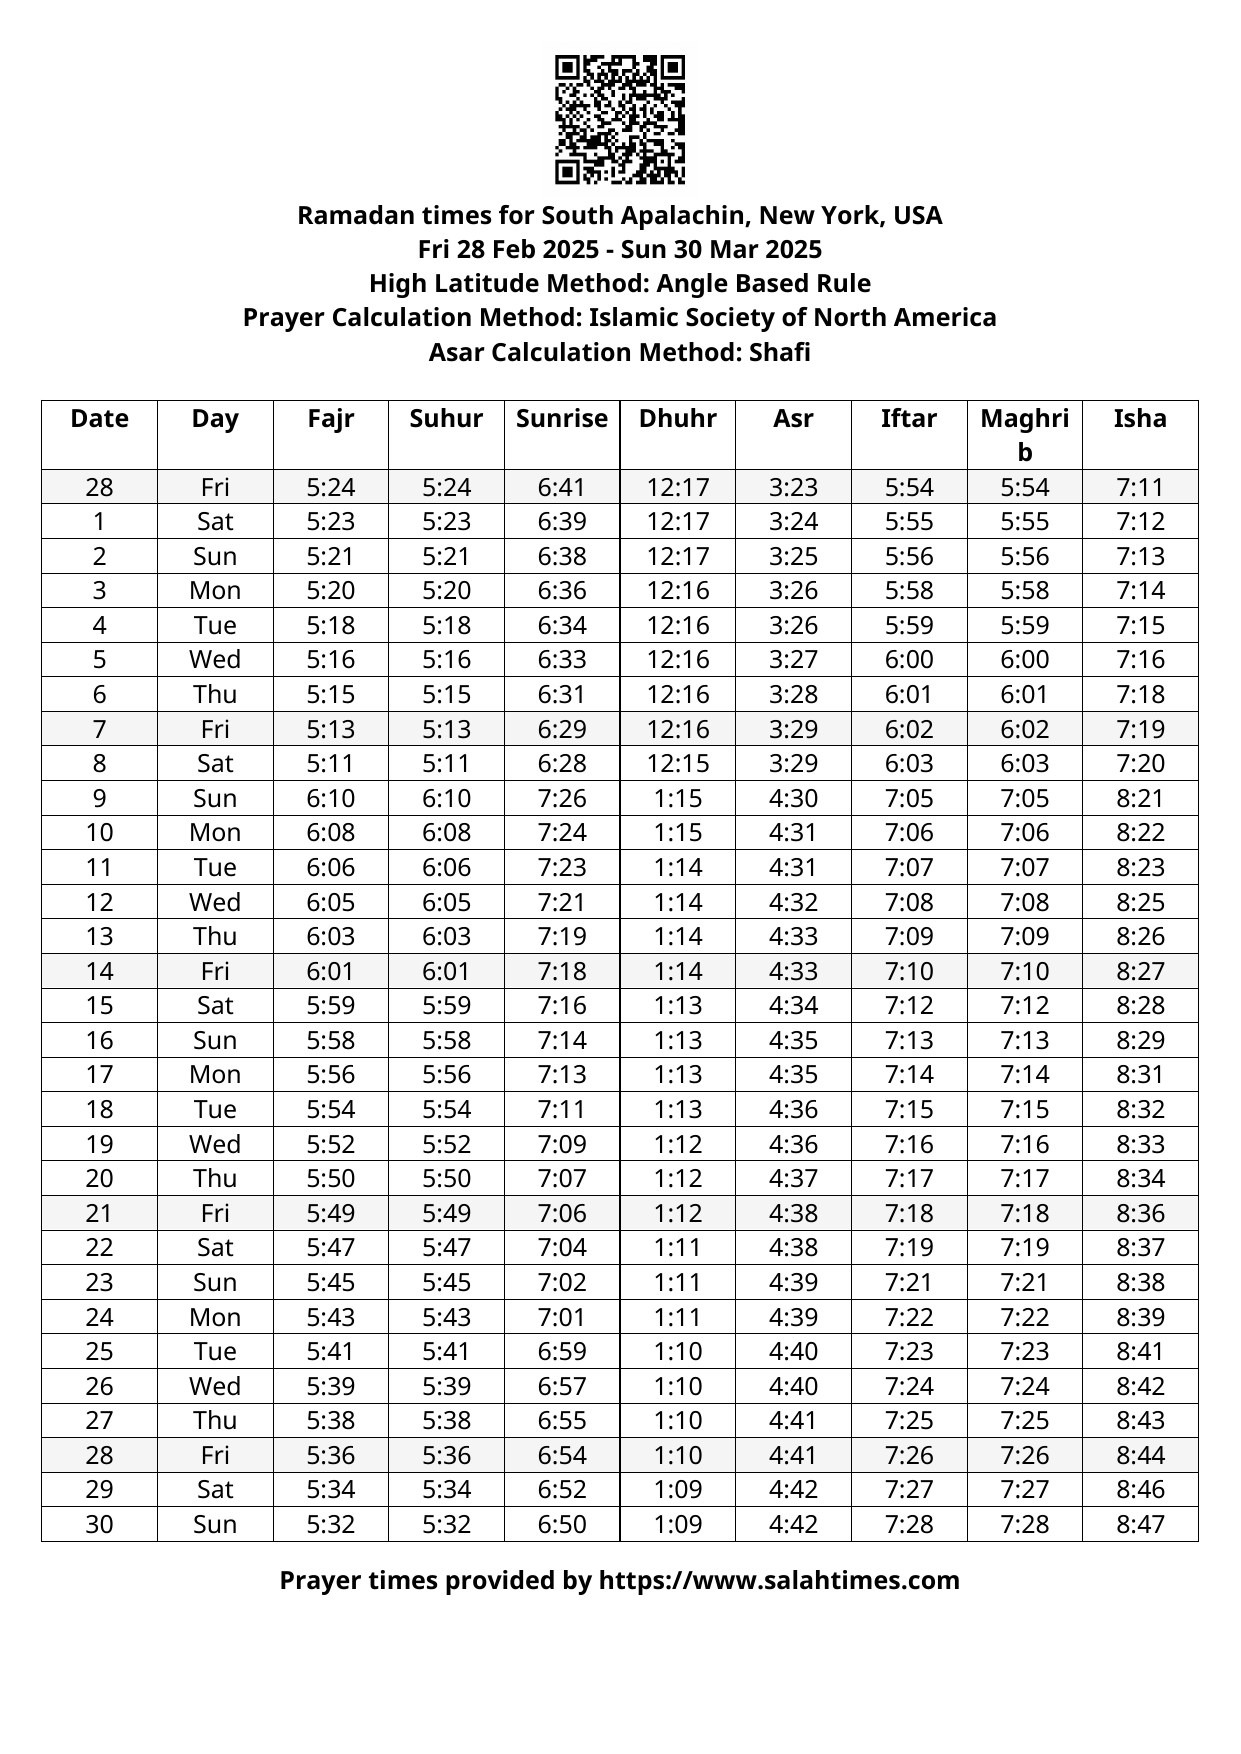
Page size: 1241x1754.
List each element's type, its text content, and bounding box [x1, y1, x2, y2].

table_cell 7:15 [852, 1092, 967, 1126]
table_cell Wed [158, 1369, 273, 1402]
table_cell 4:38 [736, 1196, 851, 1229]
table_cell 5:23 [389, 504, 504, 538]
table_cell 7:19 [505, 919, 619, 953]
table_cell 6:03 [274, 919, 388, 953]
table_cell 23 [42, 1265, 157, 1299]
table_cell 6:05 [274, 885, 388, 918]
table_cell 7:16 [1083, 643, 1198, 676]
table_cell 5:59 [968, 608, 1082, 642]
table_cell 19 [42, 1127, 157, 1160]
table_cell 26 [42, 1369, 157, 1402]
table_cell 4:35 [736, 1058, 851, 1091]
table_cell 13 [42, 919, 157, 953]
table_cell 5:52 [389, 1127, 504, 1160]
table_cell Thu [158, 1404, 273, 1437]
table_cell 5:41 [274, 1334, 388, 1368]
table_cell 7:13 [505, 1058, 619, 1091]
table_cell Mon [158, 816, 273, 849]
table_cell 5:59 [852, 608, 967, 642]
table_header Sunrise [505, 401, 619, 469]
table_cell 8:29 [1083, 1023, 1198, 1057]
table_cell 5:15 [389, 677, 504, 711]
table_cell 5:38 [274, 1404, 388, 1437]
table_cell Wed [158, 643, 273, 676]
table_cell Thu [158, 677, 273, 711]
table_cell 7:12 [968, 989, 1082, 1022]
table_cell 1:15 [621, 781, 735, 814]
table_cell 21 [42, 1196, 157, 1229]
table_cell Fri [158, 954, 273, 987]
table_cell 12 [42, 885, 157, 918]
table_cell 3:24 [736, 504, 851, 538]
table_cell 3:26 [736, 608, 851, 642]
table_cell 7:09 [852, 919, 967, 953]
table_cell 6:02 [852, 712, 967, 745]
table_cell 6:00 [968, 643, 1082, 676]
table_cell 6:54 [505, 1438, 619, 1472]
table_cell 5:34 [389, 1473, 504, 1506]
table_cell 7:07 [852, 850, 967, 884]
table_cell 8:38 [1083, 1265, 1198, 1299]
table_cell Tue [158, 1092, 273, 1126]
table_cell 7:25 [852, 1404, 967, 1437]
table_cell 7:15 [968, 1092, 1082, 1126]
table_cell Mon [158, 1300, 273, 1333]
table_cell 5:20 [389, 574, 504, 607]
table_cell 5:11 [274, 746, 388, 780]
table_cell 5:36 [389, 1438, 504, 1472]
table_cell 4:33 [736, 954, 851, 987]
table_cell 5:32 [389, 1507, 504, 1541]
table_cell 4:32 [736, 885, 851, 918]
table_cell 8:25 [1083, 885, 1198, 918]
table_cell 1:14 [621, 885, 735, 918]
table_cell 7:28 [852, 1507, 967, 1541]
table_cell 12:16 [621, 643, 735, 676]
table_cell 7:07 [968, 850, 1082, 884]
table_cell 6:06 [274, 850, 388, 884]
table_cell 4:37 [736, 1161, 851, 1195]
table_cell 5:54 [968, 470, 1082, 503]
table_cell Tue [158, 850, 273, 884]
table_cell 15 [42, 989, 157, 1022]
table_cell 7:06 [852, 816, 967, 849]
table_cell 4:30 [736, 781, 851, 814]
table_cell 7:08 [852, 885, 967, 918]
table_cell 7:17 [968, 1161, 1082, 1195]
table_cell 5:36 [274, 1438, 388, 1472]
table_cell 8:23 [1083, 850, 1198, 884]
text Prayer times provided by https://www.salahtimes.com [42, 1563, 1198, 1597]
table_cell 6:01 [852, 677, 967, 711]
table_cell 8:34 [1083, 1161, 1198, 1195]
table_cell 7:14 [852, 1058, 967, 1091]
table_cell 16 [42, 1023, 157, 1057]
table_cell 1:12 [621, 1127, 735, 1160]
table_cell 7:16 [505, 989, 619, 1022]
table_header Asr [736, 401, 851, 469]
table_cell 5 [42, 643, 157, 676]
table_cell Sat [158, 1473, 273, 1506]
table_cell 8:31 [1083, 1058, 1198, 1091]
table_cell Sun [158, 1265, 273, 1299]
table_cell 1:11 [621, 1231, 735, 1264]
table_header Suhur [389, 401, 504, 469]
table_cell 7:23 [968, 1334, 1082, 1368]
table_cell 6:36 [505, 574, 619, 607]
table_cell 7:20 [1083, 746, 1198, 780]
table_cell 6:01 [968, 677, 1082, 711]
table_cell 1:10 [621, 1404, 735, 1437]
text Prayer Calculation Method: Islamic Society of North America [42, 300, 1198, 334]
table_cell 7:22 [852, 1300, 967, 1333]
table_cell 1:14 [621, 954, 735, 987]
table_cell Sat [158, 1231, 273, 1264]
table_cell 8 [42, 746, 157, 780]
table_cell 6:10 [389, 781, 504, 814]
table_cell 5:58 [968, 574, 1082, 607]
table_cell 17 [42, 1058, 157, 1091]
table_cell 7:27 [852, 1473, 967, 1506]
table_cell 5:18 [274, 608, 388, 642]
table_cell 22 [42, 1231, 157, 1264]
table_cell Thu [158, 1161, 273, 1195]
table_cell 5:54 [389, 1092, 504, 1126]
table_cell 8:21 [1083, 781, 1198, 814]
table_cell Sun [158, 539, 273, 572]
table_cell 1:13 [621, 1023, 735, 1057]
table_cell 7:16 [852, 1127, 967, 1160]
table_cell 4:31 [736, 816, 851, 849]
table_cell 7:27 [968, 1473, 1082, 1506]
table_cell 4:39 [736, 1300, 851, 1333]
table_cell 1:14 [621, 850, 735, 884]
table_cell 7:09 [968, 919, 1082, 953]
table_cell 5:50 [274, 1161, 388, 1195]
table_cell 1:15 [621, 816, 735, 849]
table_cell 28 [42, 1438, 157, 1472]
table_cell 8:41 [1083, 1334, 1198, 1368]
table_cell 7:23 [505, 850, 619, 884]
table_cell 5:18 [389, 608, 504, 642]
table_cell Fri [158, 1438, 273, 1472]
table_cell 7:04 [505, 1231, 619, 1264]
table_cell Sun [158, 1507, 273, 1541]
table_cell 3:26 [736, 574, 851, 607]
table_cell 7:25 [968, 1404, 1082, 1437]
table_cell 1:09 [621, 1473, 735, 1506]
picture [542, 41, 699, 198]
table_cell 8:39 [1083, 1300, 1198, 1333]
table_cell 5:23 [274, 504, 388, 538]
table_cell 5:47 [274, 1231, 388, 1264]
table_cell Sun [158, 781, 273, 814]
table_cell 8:32 [1083, 1092, 1198, 1126]
table_cell 7:19 [1083, 712, 1198, 745]
table_cell 25 [42, 1334, 157, 1368]
table_cell 5:45 [389, 1265, 504, 1299]
table_cell 7:16 [968, 1127, 1082, 1160]
table_cell 5:56 [968, 539, 1082, 572]
table_cell 8:42 [1083, 1369, 1198, 1402]
table_cell 6 [42, 677, 157, 711]
table_cell 8:47 [1083, 1507, 1198, 1541]
table_cell Mon [158, 574, 273, 607]
table_cell 7:22 [968, 1300, 1082, 1333]
table_cell 6:08 [389, 816, 504, 849]
table_cell 12:16 [621, 608, 735, 642]
table_cell 7:26 [852, 1438, 967, 1472]
table_cell 8:46 [1083, 1473, 1198, 1506]
table_cell 2 [42, 539, 157, 572]
table_cell 6:03 [852, 746, 967, 780]
table_header Isha [1083, 401, 1198, 469]
table_cell 3:28 [736, 677, 851, 711]
table_cell 7:21 [968, 1265, 1082, 1299]
table_cell Wed [158, 885, 273, 918]
table_cell 5:20 [274, 574, 388, 607]
table_cell 5:24 [274, 470, 388, 503]
table_cell 6:28 [505, 746, 619, 780]
table_cell 4:41 [736, 1404, 851, 1437]
table_cell 6:52 [505, 1473, 619, 1506]
table_cell 6:03 [389, 919, 504, 953]
table_cell 7:28 [968, 1507, 1082, 1541]
table_cell 6:31 [505, 677, 619, 711]
table_cell 20 [42, 1161, 157, 1195]
table_cell 12:16 [621, 574, 735, 607]
table_cell 12:17 [621, 504, 735, 538]
table_cell 8:28 [1083, 989, 1198, 1022]
table_cell 7:24 [968, 1369, 1082, 1402]
table_cell Thu [158, 919, 273, 953]
table_cell 5:16 [389, 643, 504, 676]
table_cell 4:31 [736, 850, 851, 884]
table_cell 30 [42, 1507, 157, 1541]
table_cell Sat [158, 504, 273, 538]
table_cell 29 [42, 1473, 157, 1506]
table_cell 5:39 [274, 1369, 388, 1402]
table_cell 3:25 [736, 539, 851, 572]
table_cell 7:19 [968, 1231, 1082, 1264]
table_cell 1:10 [621, 1334, 735, 1368]
table_cell 3:29 [736, 712, 851, 745]
table_cell 6:34 [505, 608, 619, 642]
table_cell 5:43 [389, 1300, 504, 1333]
table_header Iftar [852, 401, 967, 469]
table_cell 4:39 [736, 1265, 851, 1299]
table_cell 28 [42, 470, 157, 503]
table_cell Sat [158, 989, 273, 1022]
table_cell 1:11 [621, 1265, 735, 1299]
table_cell 4:40 [736, 1369, 851, 1402]
table_cell 6:06 [389, 850, 504, 884]
table_cell 12:16 [621, 712, 735, 745]
table_cell 7:21 [852, 1265, 967, 1299]
table_cell 7:14 [505, 1023, 619, 1057]
table_cell 7:12 [852, 989, 967, 1022]
table_cell 5:58 [274, 1023, 388, 1057]
table_cell 12:17 [621, 539, 735, 572]
table_cell 5:45 [274, 1265, 388, 1299]
table_cell 1:12 [621, 1161, 735, 1195]
table_cell 1:09 [621, 1507, 735, 1541]
table_cell 24 [42, 1300, 157, 1333]
table_cell Sat [158, 746, 273, 780]
table_cell 7:02 [505, 1265, 619, 1299]
table_cell 5:21 [274, 539, 388, 572]
table_cell 5:58 [389, 1023, 504, 1057]
table_cell 6:00 [852, 643, 967, 676]
table_header Dhuhr [621, 401, 735, 469]
table_cell 4:40 [736, 1334, 851, 1368]
table_cell 1:13 [621, 989, 735, 1022]
table_cell 7:26 [968, 1438, 1082, 1472]
table_cell 5:54 [274, 1092, 388, 1126]
table_cell 7:14 [968, 1058, 1082, 1091]
table_cell Tue [158, 1334, 273, 1368]
table_cell 4 [42, 608, 157, 642]
table_cell 5:13 [389, 712, 504, 745]
table_cell 7:19 [852, 1231, 967, 1264]
table_cell 6:05 [389, 885, 504, 918]
table_cell 7:24 [852, 1369, 967, 1402]
table_cell 7:13 [852, 1023, 967, 1057]
table_cell 7:13 [1083, 539, 1198, 572]
table_cell 7:18 [1083, 677, 1198, 711]
table_cell 6:10 [274, 781, 388, 814]
table_cell 7:06 [968, 816, 1082, 849]
table_cell Mon [158, 1058, 273, 1091]
table_cell 4:35 [736, 1023, 851, 1057]
table_cell 3:23 [736, 470, 851, 503]
table_cell 18 [42, 1092, 157, 1126]
table_cell Wed [158, 1127, 273, 1160]
table_header Fajr [274, 401, 388, 469]
table_cell 8:27 [1083, 954, 1198, 987]
table_cell 4:38 [736, 1231, 851, 1264]
table_cell 6:03 [968, 746, 1082, 780]
table_cell 1:14 [621, 919, 735, 953]
table_cell 6:01 [274, 954, 388, 987]
table_cell 14 [42, 954, 157, 987]
table_cell 5:39 [389, 1369, 504, 1402]
table_cell 5:55 [852, 504, 967, 538]
table_cell 4:33 [736, 919, 851, 953]
table_cell 1:12 [621, 1196, 735, 1229]
table_cell 7:01 [505, 1300, 619, 1333]
table_cell 1:13 [621, 1092, 735, 1126]
table_cell 5:55 [968, 504, 1082, 538]
table_cell 5:56 [274, 1058, 388, 1091]
table_cell 6:02 [968, 712, 1082, 745]
table_cell 4:36 [736, 1127, 851, 1160]
table_cell 4:36 [736, 1092, 851, 1126]
table_header Maghrib [968, 401, 1082, 469]
table_cell 7 [42, 712, 157, 745]
table_cell 6:29 [505, 712, 619, 745]
table_cell 12:15 [621, 746, 735, 780]
table_cell 7:18 [852, 1196, 967, 1229]
table_cell 6:38 [505, 539, 619, 572]
table_cell 6:41 [505, 470, 619, 503]
table_cell 1:10 [621, 1369, 735, 1402]
table_cell 5:56 [852, 539, 967, 572]
table_cell 5:11 [389, 746, 504, 780]
table_cell 10 [42, 816, 157, 849]
table_cell 6:57 [505, 1369, 619, 1402]
table_cell 4:42 [736, 1473, 851, 1506]
table_cell 7:13 [968, 1023, 1082, 1057]
table_cell 1:10 [621, 1438, 735, 1472]
table_cell 5:41 [389, 1334, 504, 1368]
table_cell Tue [158, 608, 273, 642]
table_cell 7:18 [968, 1196, 1082, 1229]
table_cell 7:10 [852, 954, 967, 987]
table_cell 1:11 [621, 1300, 735, 1333]
table_cell 7:18 [505, 954, 619, 987]
table_cell 7:05 [968, 781, 1082, 814]
table_cell 3:29 [736, 746, 851, 780]
table_cell 6:39 [505, 504, 619, 538]
table_cell 6:01 [389, 954, 504, 987]
table_cell 7:07 [505, 1161, 619, 1195]
table_cell 4:34 [736, 989, 851, 1022]
table_cell 5:59 [389, 989, 504, 1022]
table_cell 7:21 [505, 885, 619, 918]
table_cell 5:54 [852, 470, 967, 503]
table_cell 7:06 [505, 1196, 619, 1229]
table_cell 5:49 [274, 1196, 388, 1229]
table_cell 7:09 [505, 1127, 619, 1160]
table_cell 5:13 [274, 712, 388, 745]
table_cell 4:41 [736, 1438, 851, 1472]
table_cell Fri [158, 712, 273, 745]
table_cell 5:21 [389, 539, 504, 572]
table_cell 6:59 [505, 1334, 619, 1368]
table_cell 5:52 [274, 1127, 388, 1160]
table_cell 5:24 [389, 470, 504, 503]
table_cell 5:38 [389, 1404, 504, 1437]
table_cell 7:11 [1083, 470, 1198, 503]
table_cell 27 [42, 1404, 157, 1437]
table_cell 7:23 [852, 1334, 967, 1368]
table_header Day [158, 401, 273, 469]
table_cell 6:33 [505, 643, 619, 676]
table_cell Sun [158, 1023, 273, 1057]
table_cell 6:55 [505, 1404, 619, 1437]
table_cell 7:05 [852, 781, 967, 814]
table_cell 12:17 [621, 470, 735, 503]
table_cell 8:44 [1083, 1438, 1198, 1472]
text Fri 28 Feb 2025 - Sun 30 Mar 2025 [42, 232, 1198, 266]
table_cell 5:59 [274, 989, 388, 1022]
table_cell 7:17 [852, 1161, 967, 1195]
table_cell 5:58 [852, 574, 967, 607]
table_cell 5:34 [274, 1473, 388, 1506]
table_cell 5:47 [389, 1231, 504, 1264]
table_cell 8:33 [1083, 1127, 1198, 1160]
text High Latitude Method: Angle Based Rule [42, 266, 1198, 300]
table_cell 5:16 [274, 643, 388, 676]
table_cell 8:37 [1083, 1231, 1198, 1264]
table_cell 8:36 [1083, 1196, 1198, 1229]
text Asar Calculation Method: Shafi [42, 334, 1198, 368]
table_cell 9 [42, 781, 157, 814]
table_cell 11 [42, 850, 157, 884]
table_cell 5:49 [389, 1196, 504, 1229]
table_cell 12:16 [621, 677, 735, 711]
table_cell 4:42 [736, 1507, 851, 1541]
text Ramadan times for South Apalachin, New York, USA [42, 198, 1198, 232]
table_cell Fri [158, 1196, 273, 1229]
table_cell 7:15 [1083, 608, 1198, 642]
table_cell 7:14 [1083, 574, 1198, 607]
table_cell 7:10 [968, 954, 1082, 987]
table_cell 3:27 [736, 643, 851, 676]
table_cell 7:26 [505, 781, 619, 814]
table_cell 6:50 [505, 1507, 619, 1541]
table_cell 5:32 [274, 1507, 388, 1541]
table_cell 5:15 [274, 677, 388, 711]
table_cell 5:43 [274, 1300, 388, 1333]
table_cell 8:26 [1083, 919, 1198, 953]
table_cell 8:22 [1083, 816, 1198, 849]
table_cell 1:13 [621, 1058, 735, 1091]
table_cell 5:56 [389, 1058, 504, 1091]
table_cell 8:43 [1083, 1404, 1198, 1437]
table_header Date [42, 401, 157, 469]
table_cell 7:24 [505, 816, 619, 849]
table_cell 7:11 [505, 1092, 619, 1126]
table_cell 7:08 [968, 885, 1082, 918]
table_cell Fri [158, 470, 273, 503]
table_cell 3 [42, 574, 157, 607]
table_cell 7:12 [1083, 504, 1198, 538]
table_cell 6:08 [274, 816, 388, 849]
table_cell 1 [42, 504, 157, 538]
table_cell 5:50 [389, 1161, 504, 1195]
